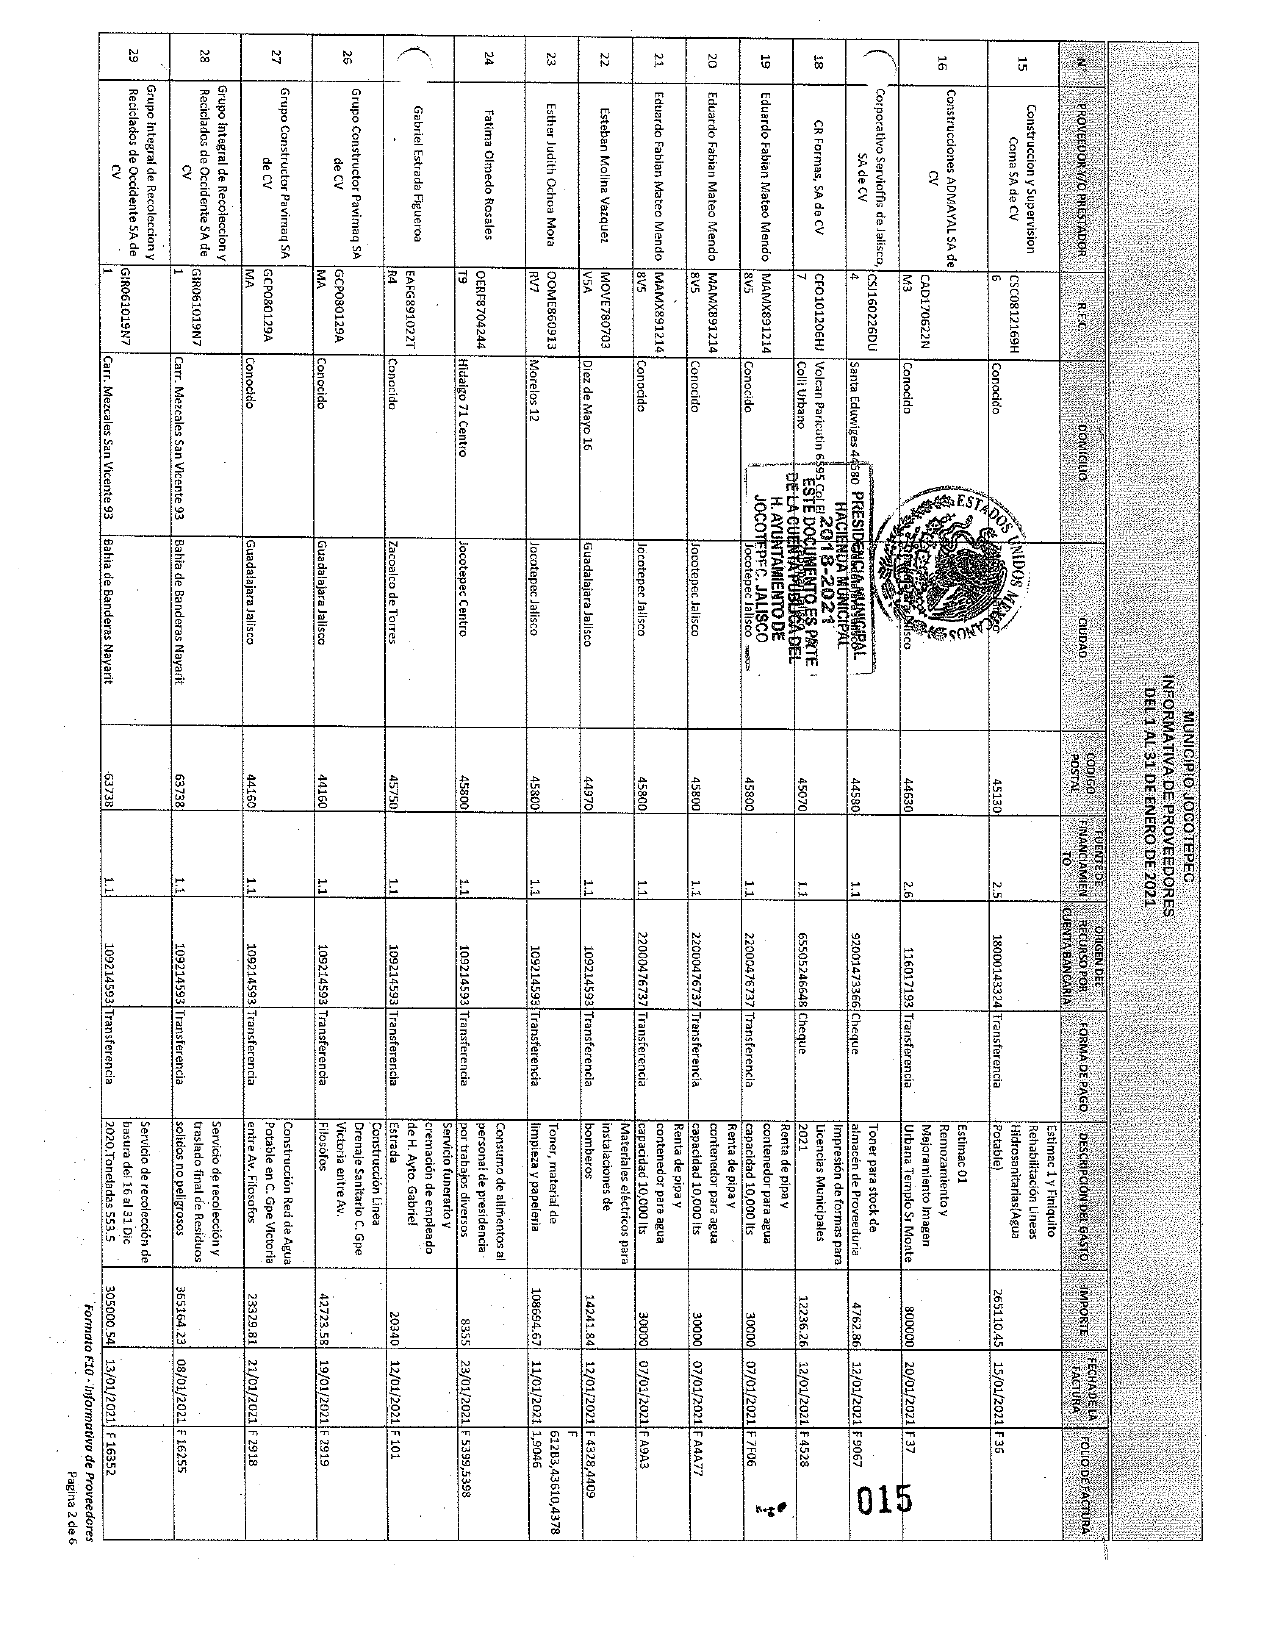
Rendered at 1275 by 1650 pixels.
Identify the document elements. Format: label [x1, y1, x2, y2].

picture [18, 20, 1207, 1565]
